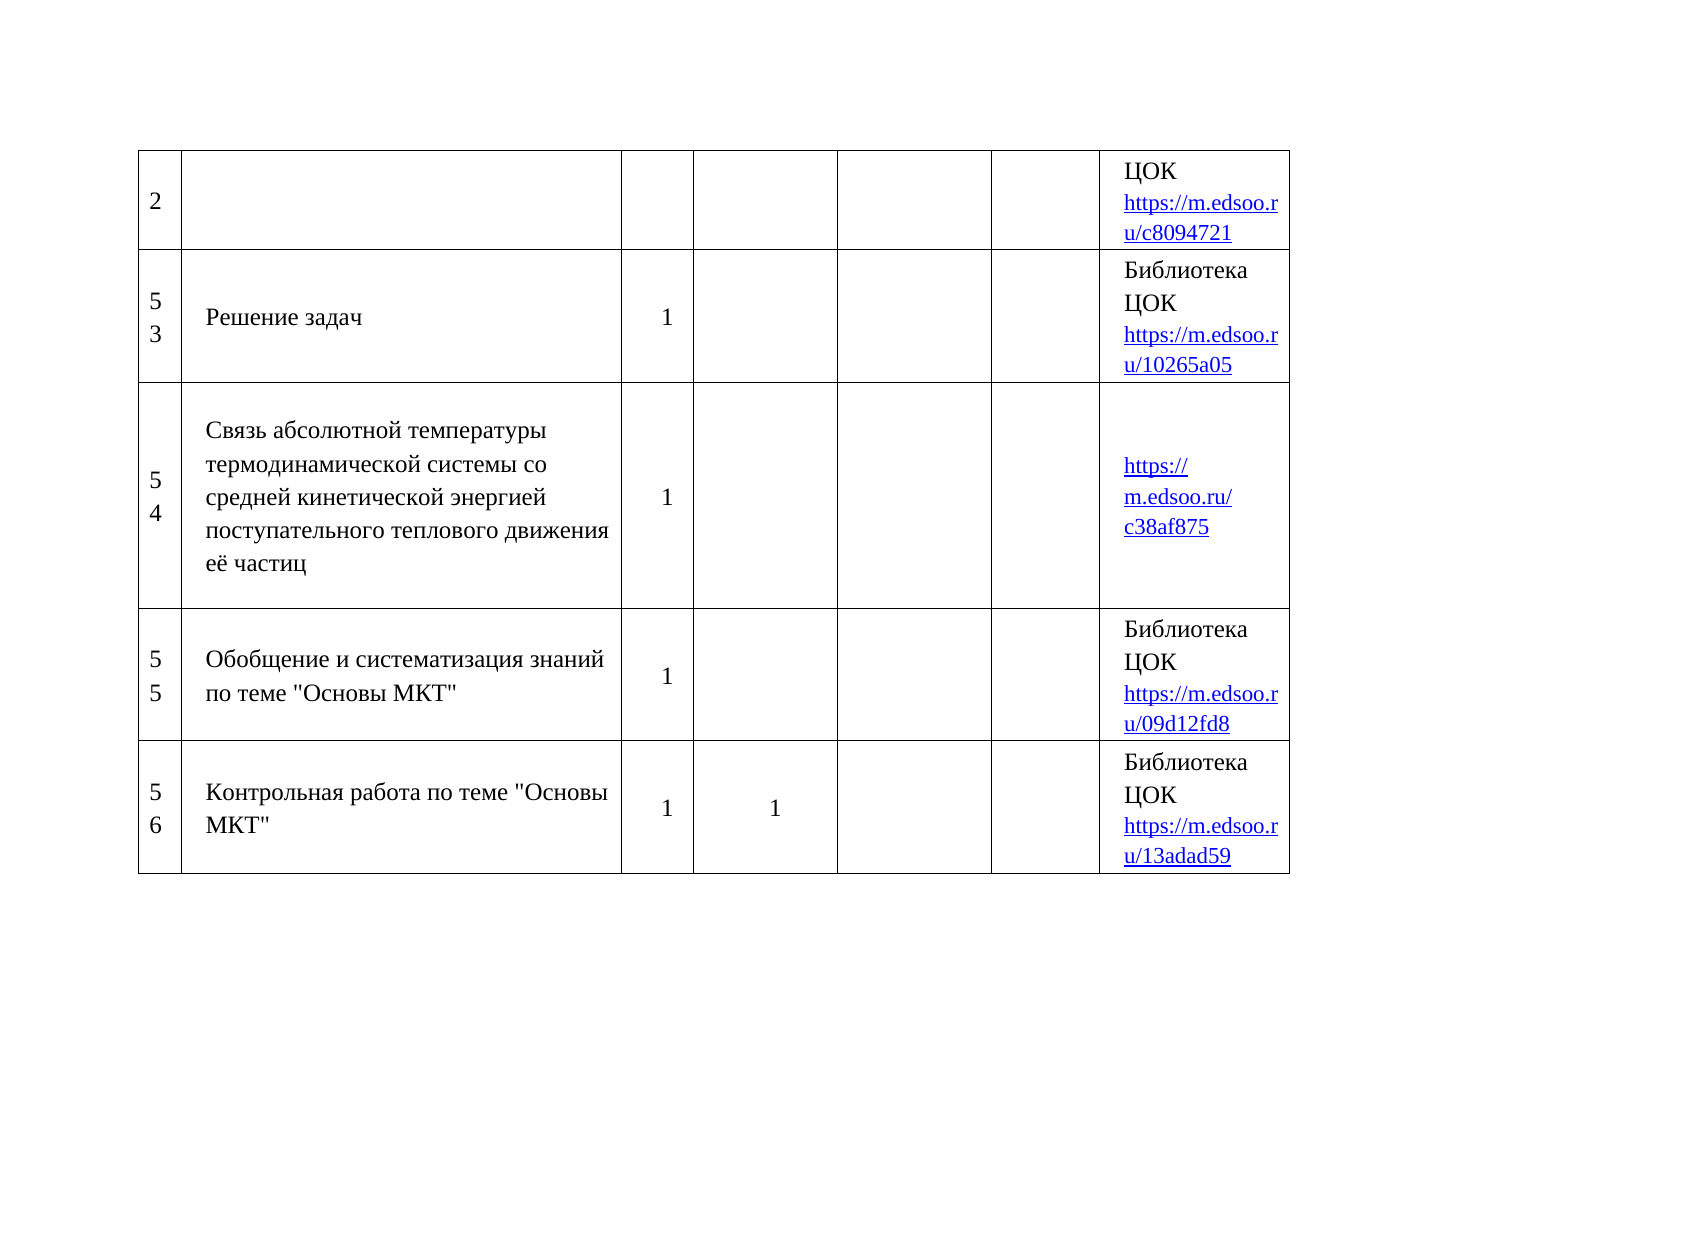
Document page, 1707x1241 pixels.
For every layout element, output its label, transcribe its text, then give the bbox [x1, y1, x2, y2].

table_cell Библиотека ЦОК https://m.edsoo.ru/13adad59 [1100, 741, 1289, 873]
table_cell 1 [622, 151, 693, 249]
table_cell 1 [622, 741, 693, 873]
table_cell 1 [622, 609, 693, 740]
table_cell [992, 151, 1099, 249]
table_cell [694, 609, 837, 740]
table_cell Библиотека ЦОК https://m.edsoo.ru/09d12fd8 [1100, 609, 1289, 740]
table_cell [838, 609, 991, 740]
table_cell [694, 250, 837, 382]
table_cell [838, 151, 991, 249]
table_cell Контрольная работа по теме "Основы МКТ" [182, 741, 621, 873]
table_cell [694, 383, 837, 608]
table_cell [1100, 151, 1289, 249]
table_cell Связь абсолютной температуры термодинамической системы со средней кинетической энергией поступательного теплового движения её частиц [182, 383, 621, 608]
table_cell [992, 741, 1099, 873]
table_cell Обобщение и систематизация знаний по теме "Основы МКТ" [182, 609, 621, 740]
table_cell 1 [622, 250, 693, 382]
table_cell [992, 609, 1099, 740]
table_cell Библиотека ЦОК https://m.edsoo.ru/10265a05 [1100, 250, 1289, 382]
table_cell Решение задач [182, 250, 621, 382]
table_cell 56 [139, 741, 181, 873]
table_cell [992, 383, 1099, 608]
table_cell [992, 250, 1099, 382]
table_cell [838, 741, 991, 873]
table_cell 52 [139, 151, 181, 249]
table_cell [838, 250, 991, 382]
table_cell 53 [139, 250, 181, 382]
table_cell 1 [694, 741, 837, 873]
table_cell 1 [622, 383, 693, 608]
table_cell 54 [139, 383, 181, 608]
table_cell 55 [139, 609, 181, 740]
table_cell [838, 383, 991, 608]
table_cell https://m.edsoo.ru/c38af875 [1100, 383, 1289, 608]
table_cell [694, 151, 837, 249]
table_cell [182, 151, 621, 249]
